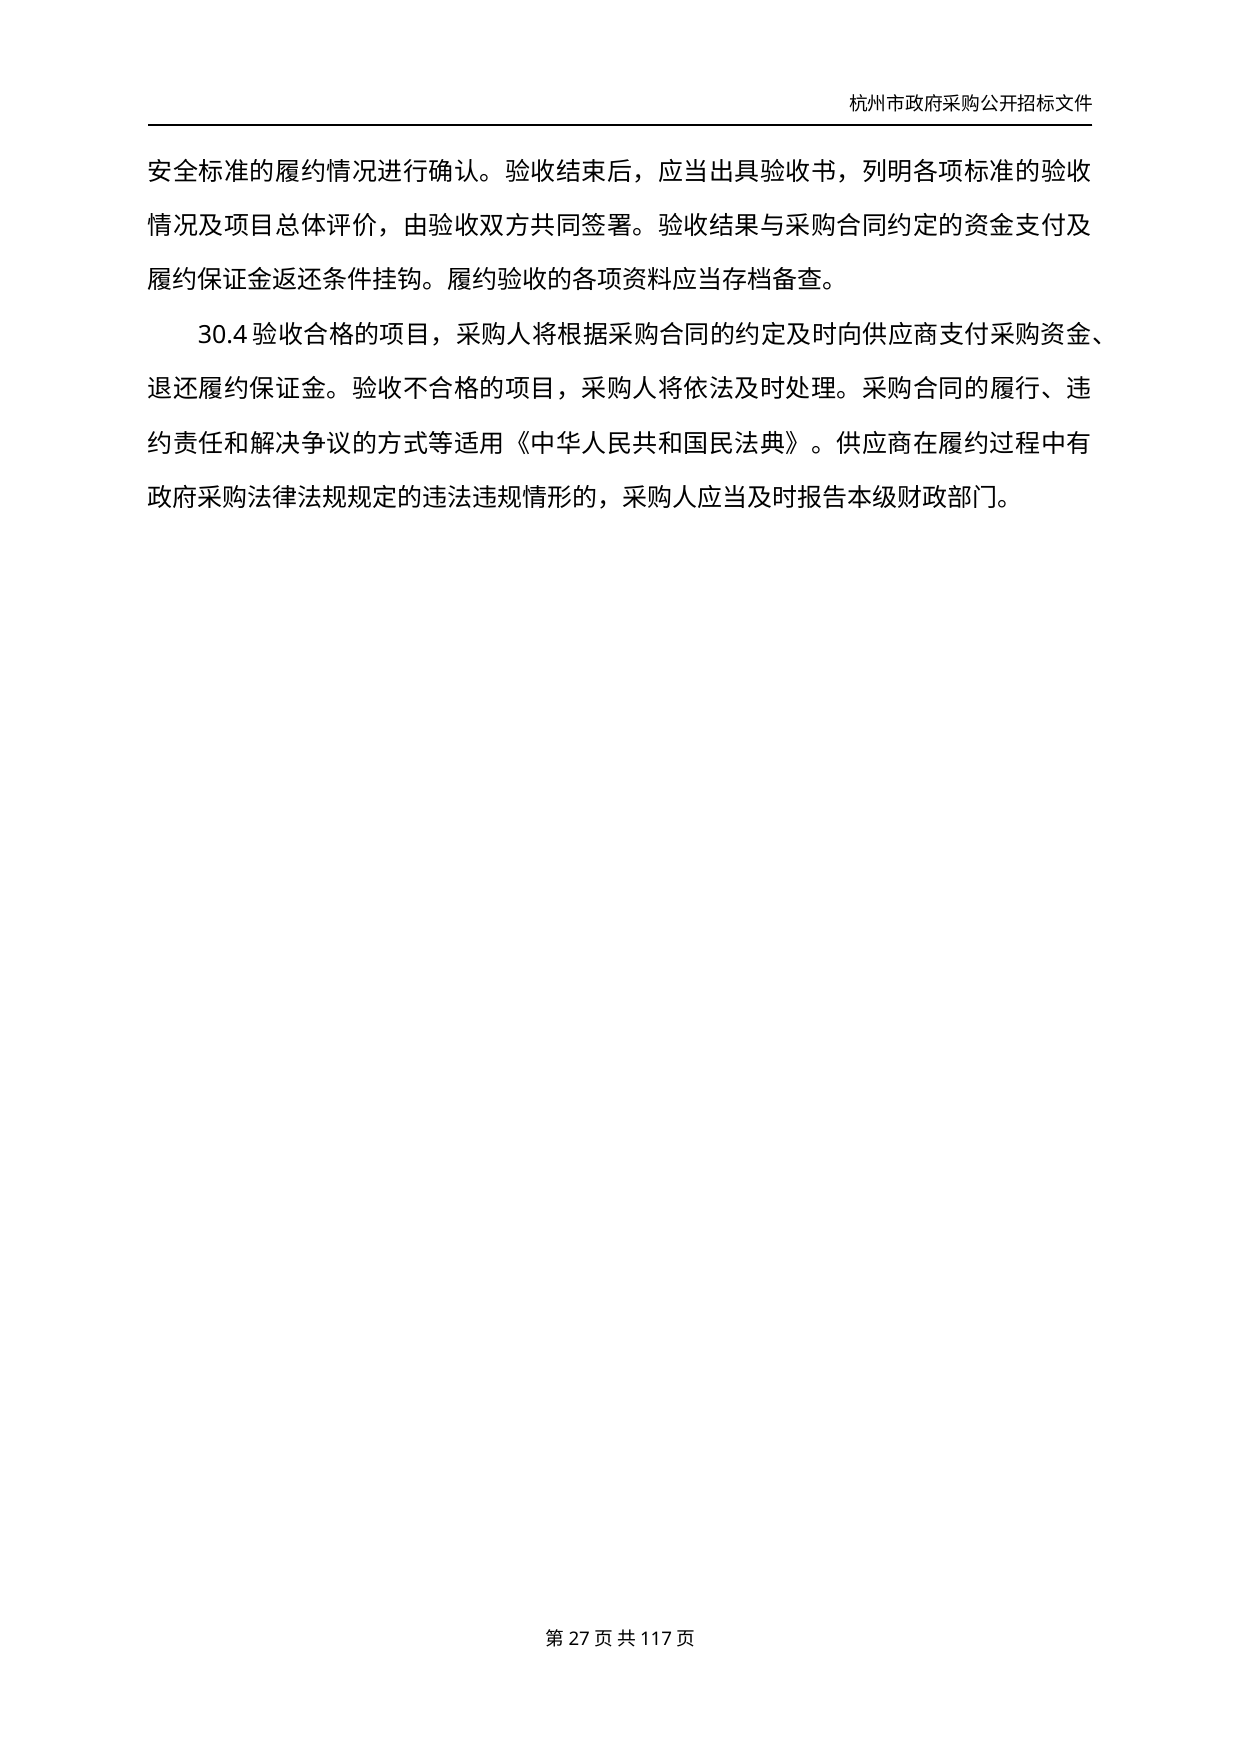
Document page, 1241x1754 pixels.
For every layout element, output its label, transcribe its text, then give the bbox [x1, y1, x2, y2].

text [148, 151, 1092, 296]
text 30.4验收合格的项目，采购人将根据采购合同的约定及时向供应商支付采购资金、退还履约保证金。验收不合格的项目，采购人将依法及时处理。采购合同的履行、违约责任和解决争议的方式等适用《中华人民共和国民法典》。供应商在履约过程中有政府采购法律法规规定的违法违规情形的，采购人应当及时报告本级财政部门。 [148, 314, 1092, 514]
